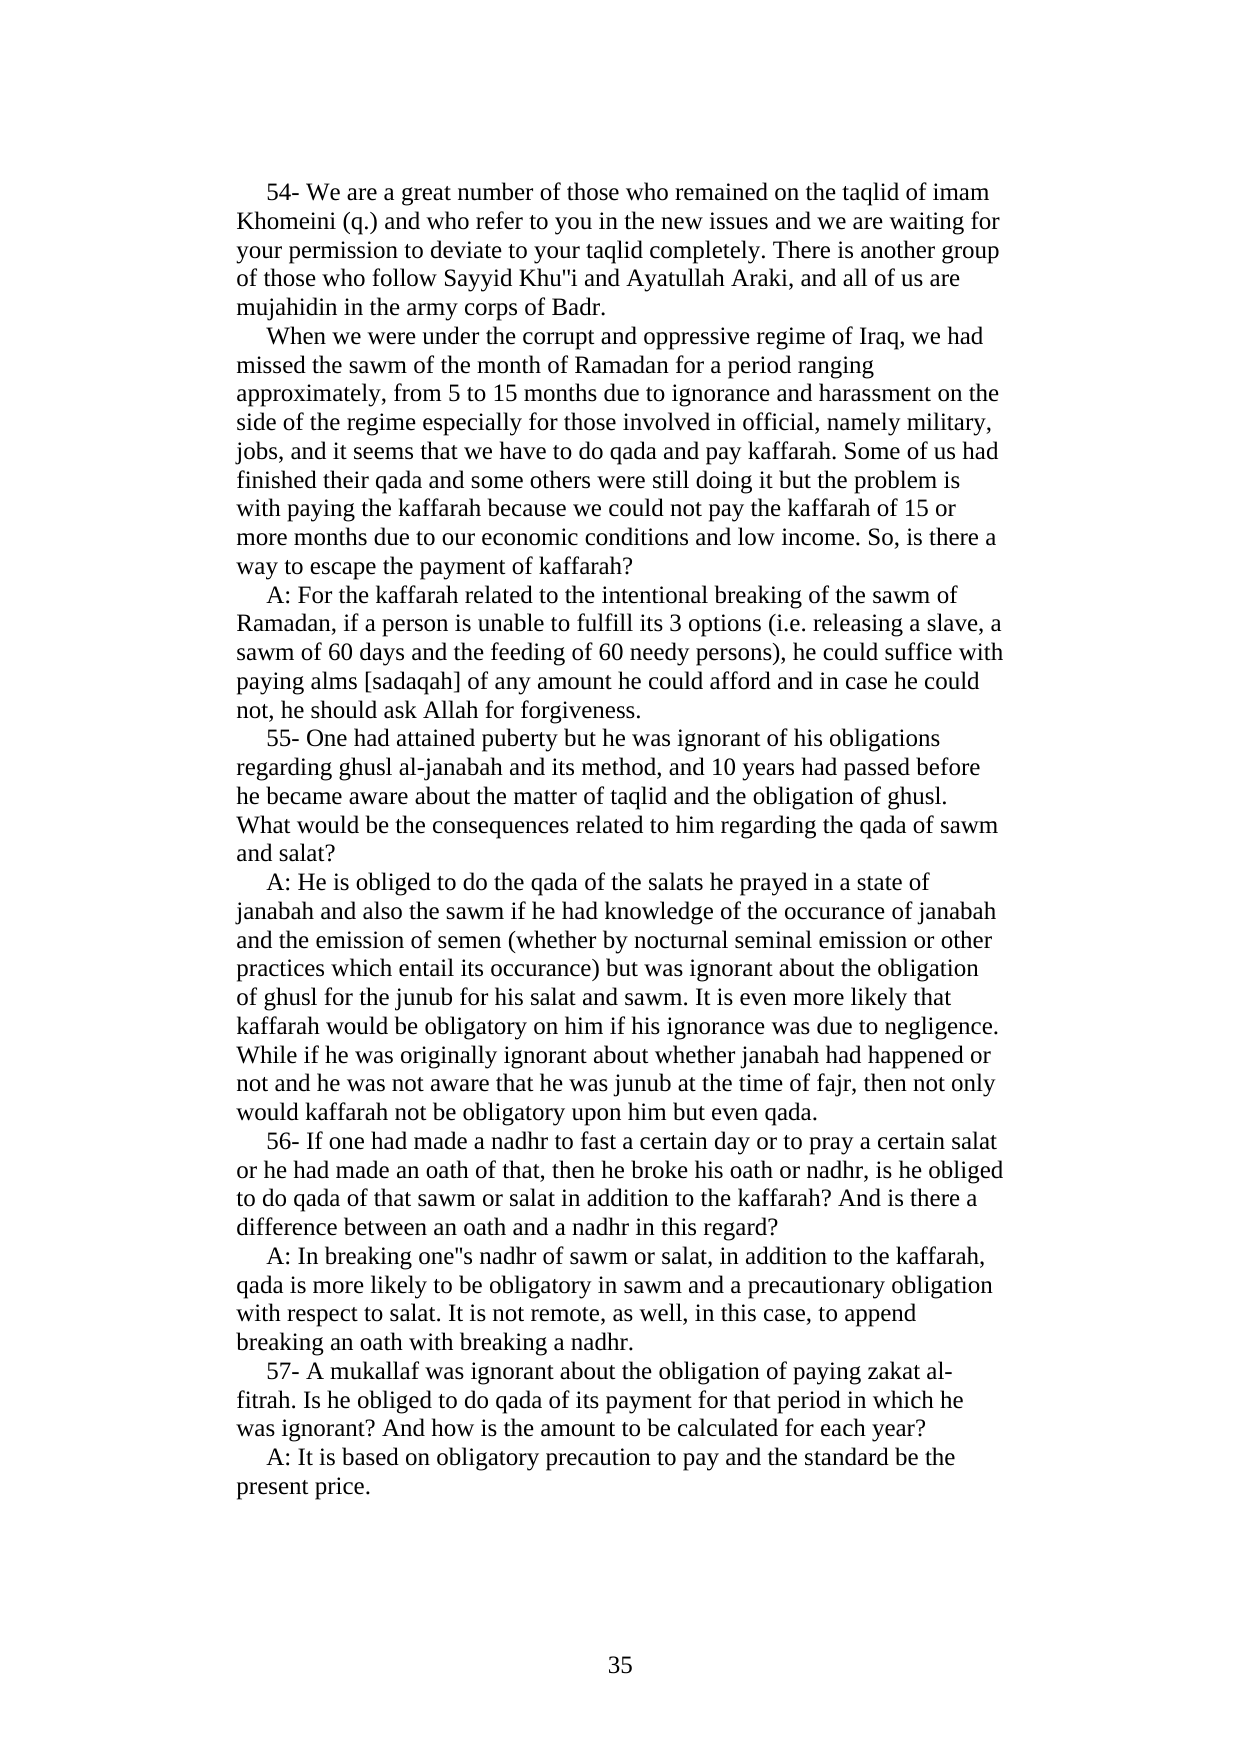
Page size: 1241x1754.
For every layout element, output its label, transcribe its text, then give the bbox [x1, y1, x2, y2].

text A: He is obliged to do the qada of the salats he prayed in a state of janabah and also the sawm if he had knowledge of the occurance of janabah and the emission of semen (whether by nocturnal seminal emission or other practices which entail its occurance) but was ignorant about the obligation of ghusl for the junub for his salat and sawm. It is even more likely that kaffarah would be obligatory on him if his ignorance was due to negligence. While if he was originally ignorant about whether janabah had happened or not and he was not aware that he was junub at the time of fajr, then not only would kaffarah not be obligatory upon him but even qada. [236, 867, 1004, 1126]
text When we were under the corrupt and oppressive regime of Iraq, we had missed the sawm of the month of Ramadan for a period ranging approximately, from 5 to 15 months due to ignorance and harassment on the side of the regime especially for those involved in official, namely military, jobs, and it seems that we have to do qada and pay kaffarah. Some of us had finished their qada and some others were still doing it but the problem is with paying the kaffarah because we could not pay the kaffarah of 15 or more months due to our economic conditions and low income. So, is there a way to escape the payment of kaffarah? [236, 321, 1004, 580]
text A: It is based on obligatory precaution to pay and the standard be the present price. [236, 1442, 1004, 1500]
text A: In breaking one''s nadhr of sawm or salat, in addition to the kaffarah, qada is more likely to be obligatory in sawm and a precautionary obligation with respect to salat. It is not remote, as well, in this case, to append breaking an oath with breaking a nadhr. [236, 1241, 1004, 1356]
text 56- If one had made a nadhr to fast a certain day or to pray a certain salat or he had made an oath of that, then he broke his oath or nadhr, is he obliged to do qada of that sawm or salat in addition to the kaffarah? And is there a difference between an oath and a nadhr in this regard? [236, 1126, 1004, 1241]
text 57- A mukallaf was ignorant about the obligation of paying zakat al-fitrah. Is he obliged to do qada of its payment for that period in which he was ignorant? And how is the amount to be calculated for each year? [236, 1356, 1004, 1442]
text 55- One had attained puberty but he was ignorant of his obligations regarding ghusl al-janabah and its method, and 10 years had passed before he became aware about the matter of taqlid and the obligation of ghusl. What would be the consequences related to him regarding the qada of sawm and salat? [236, 723, 1004, 867]
text 54- We are a great number of those who remained on the taqlid of imam Khomeini (q.) and who refer to you in the new issues and we are waiting for your permission to deviate to your taqlid completely. There is another group of those who follow Sayyid Khu''i and Ayatullah Araki, and all of us are mujahidin in the army corps of Badr. [236, 177, 1004, 321]
text A: For the kaffarah related to the intentional breaking of the sawm of Ramadan, if a person is unable to fulfill its 3 options (i.e. releasing a slave, a sawm of 60 days and the feeding of 60 needy persons), he could suffice with paying alms [sadaqah] of any amount he could afford and in case he could not, he should ask Allah for forgiveness. [236, 580, 1004, 723]
